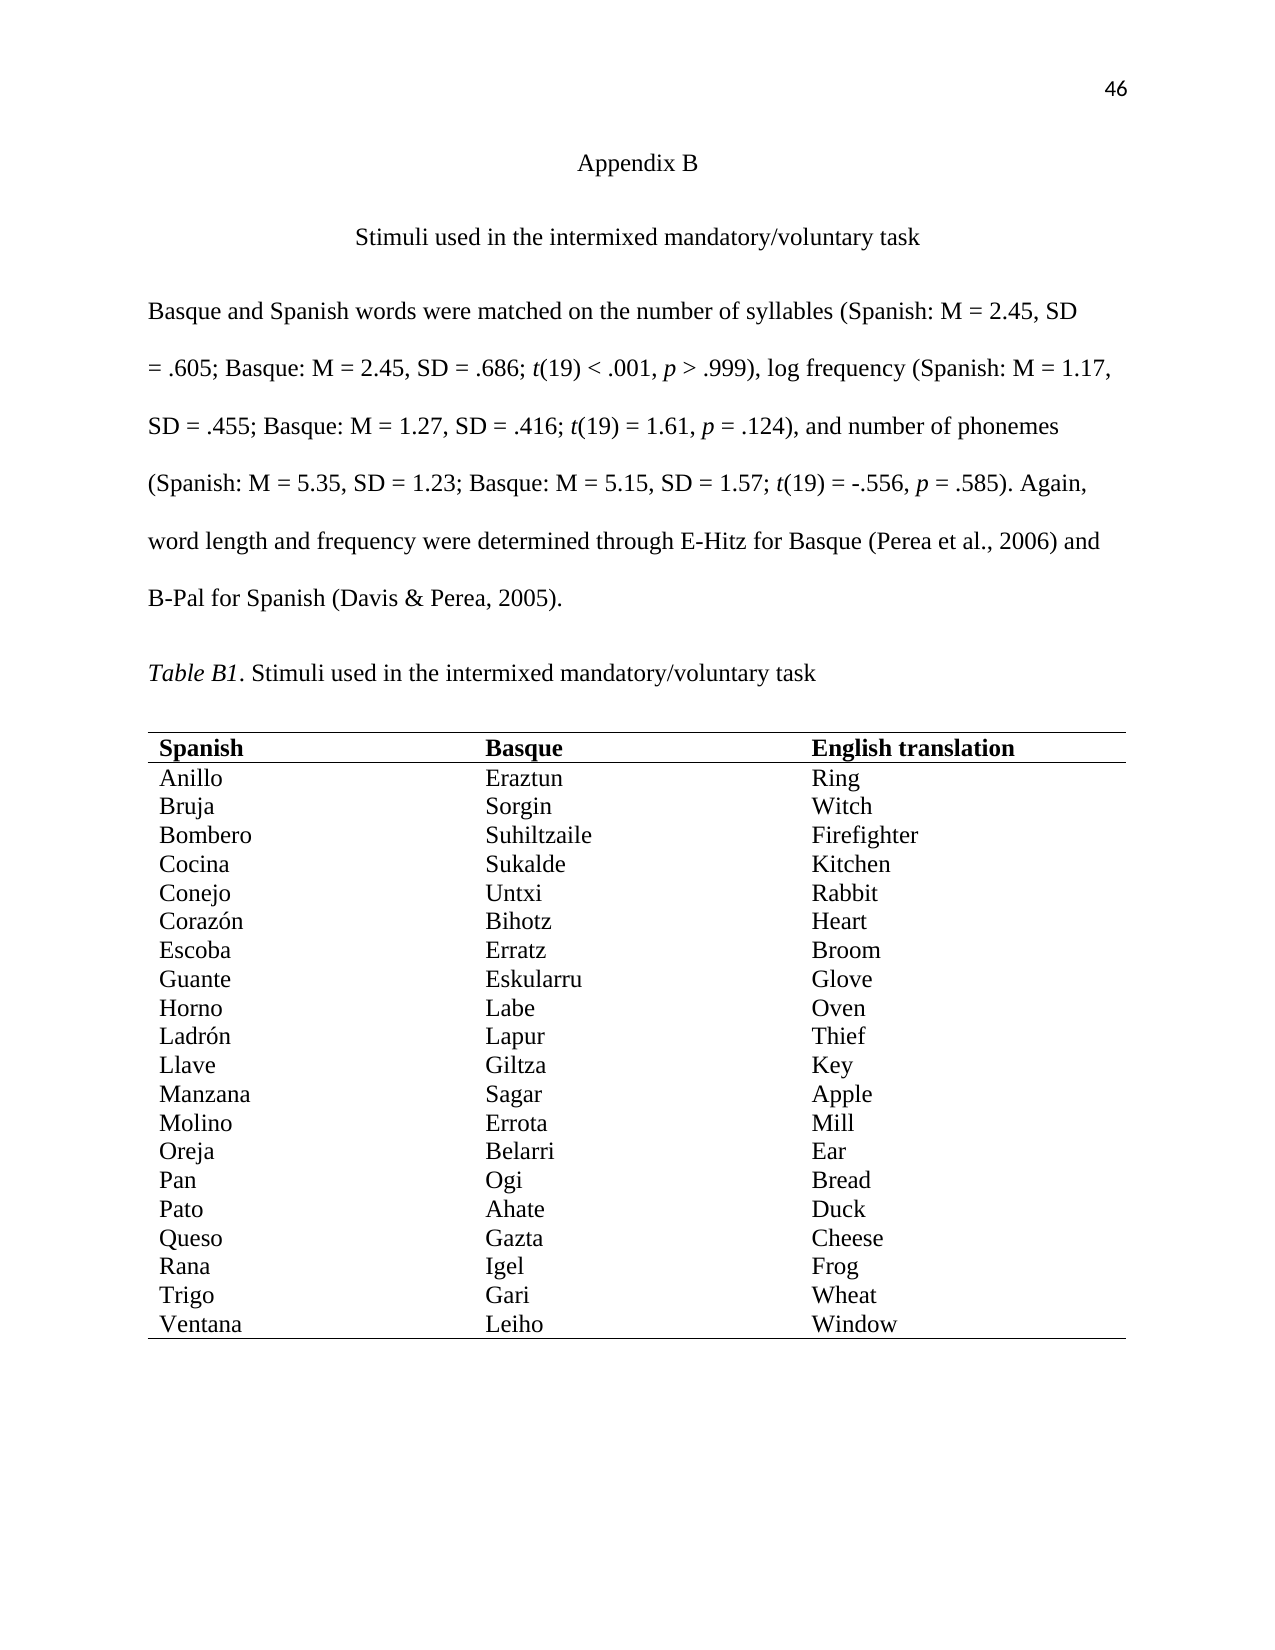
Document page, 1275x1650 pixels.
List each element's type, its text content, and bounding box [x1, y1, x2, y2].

table_cell Window [800, 1309, 1126, 1338]
table_cell Glove [800, 964, 1126, 993]
table_cell Apple [800, 1079, 1126, 1108]
table_cell Firefighter [800, 820, 1126, 849]
table_cell Anillo [148, 763, 474, 791]
table_cell Corazón [148, 906, 474, 935]
table_header Spanish [148, 733, 474, 762]
table_cell Frog [800, 1251, 1126, 1280]
table_cell Bread [800, 1165, 1126, 1194]
table_cell Oreja [148, 1136, 474, 1165]
table_cell Escoba [148, 935, 474, 964]
table_cell Key [800, 1050, 1126, 1079]
table_cell Pato [148, 1194, 474, 1223]
table_cell Pan [148, 1165, 474, 1194]
table_cell Gari [474, 1280, 800, 1309]
table_cell Eraztun [474, 763, 800, 791]
table_cell Guante [148, 964, 474, 993]
table_cell Horno [148, 993, 474, 1021]
table_cell Molino [148, 1108, 474, 1136]
table_cell Ventana [148, 1309, 474, 1338]
table_cell Errota [474, 1108, 800, 1136]
table_cell Erratz [474, 935, 800, 964]
text Stimuli used in the intermixed mandatory/voluntary task [148, 222, 1127, 251]
table_cell Wheat [800, 1280, 1126, 1309]
table_cell Trigo [148, 1280, 474, 1309]
table_cell Bruja [148, 791, 474, 820]
table_cell Cheese [800, 1223, 1126, 1251]
table_cell Ahate [474, 1194, 800, 1223]
table_cell Rabbit [800, 878, 1126, 906]
table_cell Eskularru [474, 964, 800, 993]
table_cell Giltza [474, 1050, 800, 1079]
table_cell Broom [800, 935, 1126, 964]
table_cell Sorgin [474, 791, 800, 820]
text Appendix B [148, 148, 1127, 176]
table_cell Queso [148, 1223, 474, 1251]
table_cell Heart [800, 906, 1126, 935]
table_cell Leiho [474, 1309, 800, 1338]
table_cell Untxi [474, 878, 800, 906]
table_cell Manzana [148, 1079, 474, 1108]
table_cell Ear [800, 1136, 1126, 1165]
table_cell Thief [800, 1021, 1126, 1050]
table_cell Cocina [148, 849, 474, 878]
table_cell Gazta [474, 1223, 800, 1251]
table_cell Sagar [474, 1079, 800, 1108]
table_cell Labe [474, 993, 800, 1021]
table_cell Witch [800, 791, 1126, 820]
table_cell Kitchen [800, 849, 1126, 878]
table_cell Bihotz [474, 906, 800, 935]
table_cell Lapur [474, 1021, 800, 1050]
table_cell Belarri [474, 1136, 800, 1165]
table_cell Conejo [148, 878, 474, 906]
text Basque and Spanish words were matched on the number of syllables (Spanish: M = 2.45, SD = .605; Basque: M = 2.45, SD = .686; t(19) < .001, p > .999), log frequency (Spanish: M = 1.17, SD = .455; Basque: M = 1.27, SD = .416; t(19) = 1.61, p = .124), and number of phonemes (Spanish: M = 5.35, SD = 1.23; Basque: M = 5.15, SD = 1.57; t(19) = -.556, p = .585). Again, word length and frequency were determined through E-Hitz for Basque (Perea et al., 2006) and B-Pal for Spanish (Davis & Perea, 2005). [148, 296, 1127, 612]
table_cell Oven [800, 993, 1126, 1021]
table_cell Bombero [148, 820, 474, 849]
table_cell Llave [148, 1050, 474, 1079]
table_cell Mill [800, 1108, 1126, 1136]
table_cell Sukalde [474, 849, 800, 878]
text Table B1. Stimuli used in the intermixed mandatory/voluntary task [148, 658, 1127, 686]
table_cell Duck [800, 1194, 1126, 1223]
table_cell Rana [148, 1251, 474, 1280]
table_cell Igel [474, 1251, 800, 1280]
table_cell Ladrón [148, 1021, 474, 1050]
table_cell Suhiltzaile [474, 820, 800, 849]
table_header Basque [474, 733, 800, 762]
table_header English translation [800, 733, 1126, 762]
table_cell Ring [800, 763, 1126, 791]
table_cell Ogi [474, 1165, 800, 1194]
